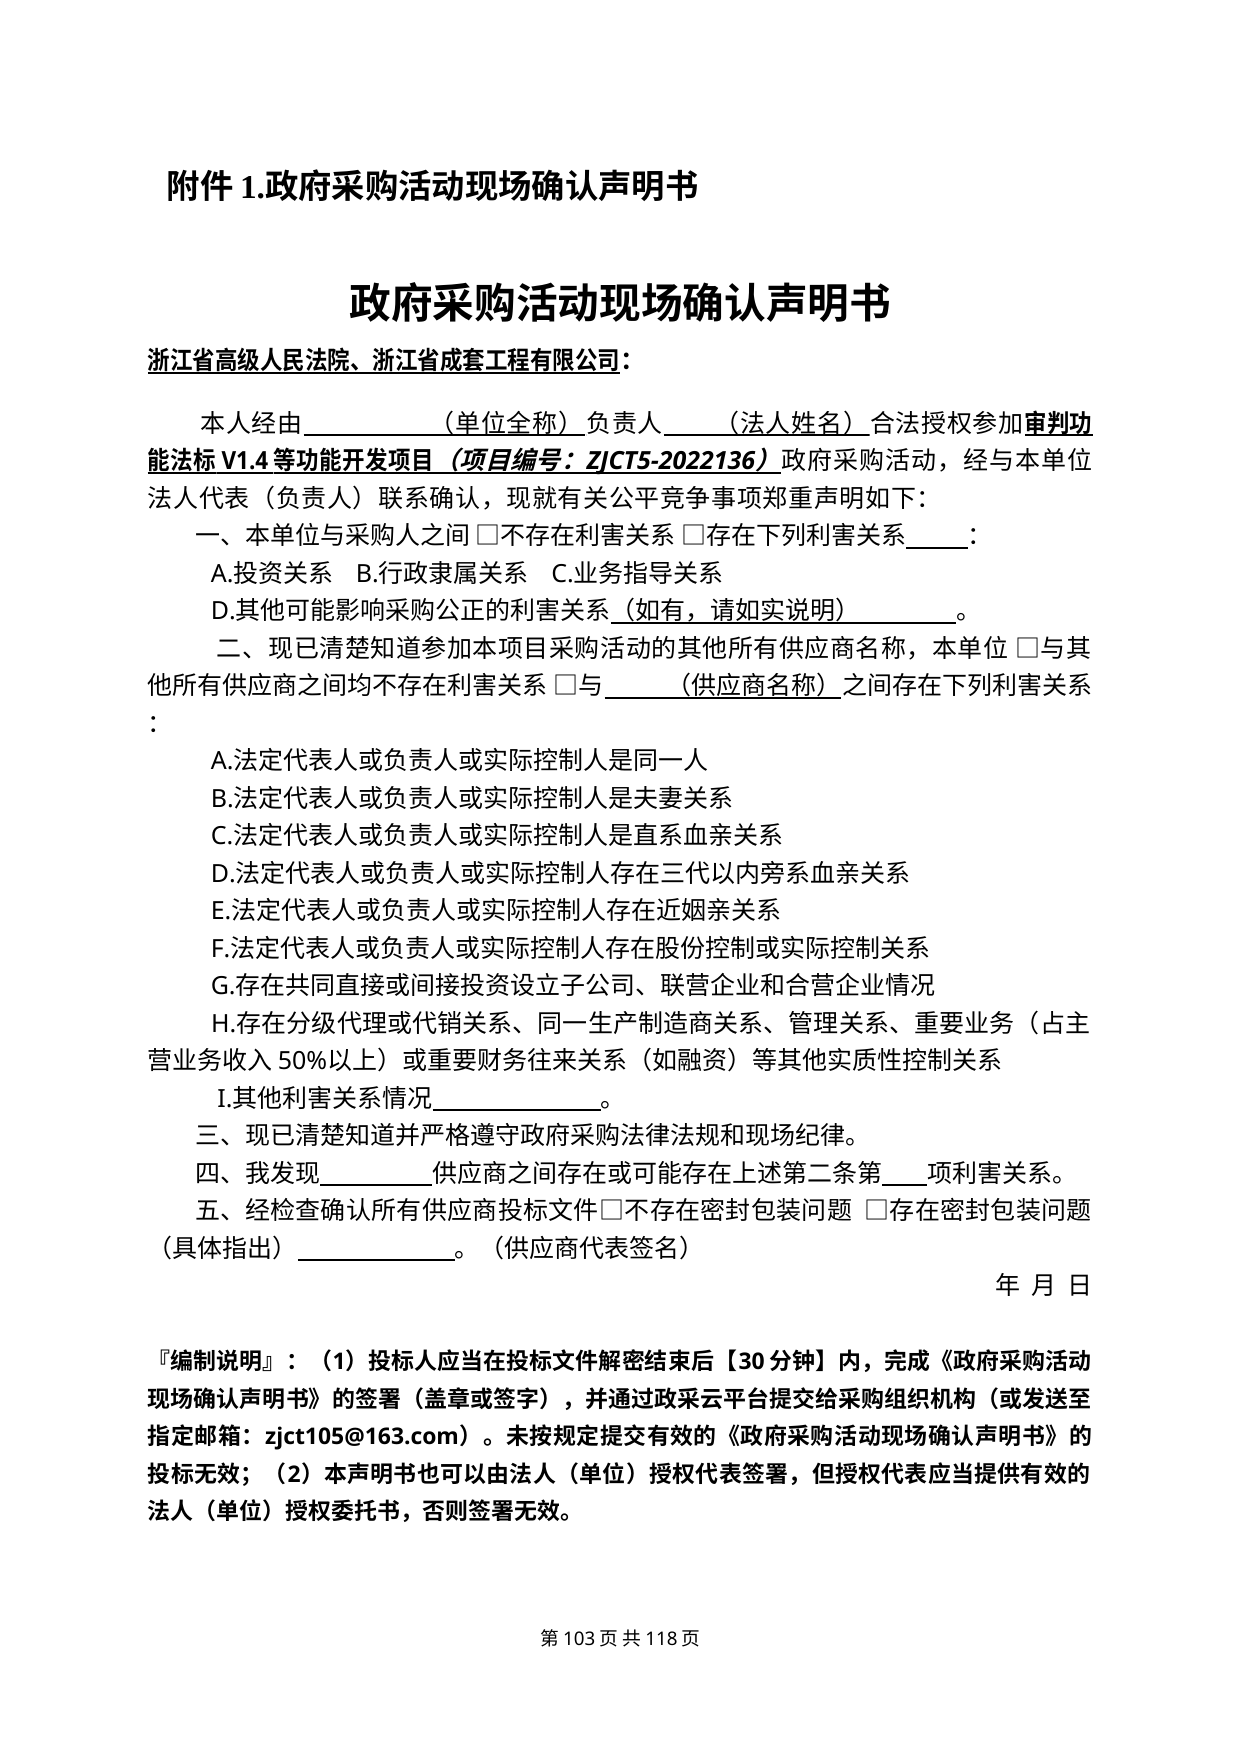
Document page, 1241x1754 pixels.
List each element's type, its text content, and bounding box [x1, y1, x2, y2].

list 本单位与采购人之间 □不存在利害关系 □存在下列利害关系 ： [148, 515, 1093, 552]
text 年 月 日 [241, 1265, 1093, 1302]
text A.法定代表人或负责人或实际控制人是同一人 [148, 740, 1093, 777]
list 我发现 供应商之间存在或可能存在上述第二条第 项利害关系。 [148, 1152, 1093, 1190]
text G.存在共同直接或间接投资设立子公司、联营企业和合营企业情况 [148, 965, 1093, 1002]
text F.法定代表人或负责人或实际控制人存在股份控制或实际控制关系 [148, 927, 1093, 965]
text B.法定代表人或负责人或实际控制人是夫妻关系 [148, 777, 1093, 815]
text 本人经由 （单位全称）负责人 （法人姓名）合法授权参加审判功能法标V1.4等功能开发项目（项目编号：ZJCT5-2022136）政府采购活动，经与本单位法人代表（负责人）联系确认，现就有关公平竞争事项郑重声明如下： [148, 402, 1093, 515]
text 二、现已清楚知道参加本项目采购活动的其他所有供应商名称，本单位 □与其他所有供应商之间均不存在利害关系 □与 （供应商名称）之间存在下列利害关系 ： [148, 627, 1093, 740]
text 浙江省高级人民法院、浙江省成套工程有限公司： [148, 340, 1093, 377]
text D.其他可能影响采购公正的利害关系（如有，请如实说明） 。 [148, 590, 1093, 627]
text E.法定代表人或负责人或实际控制人存在近姻亲关系 [148, 890, 1093, 927]
text A.投资关系 B.行政隶属关系 C.业务指导关系 [148, 552, 1093, 590]
text 『编制说明』：（1）投标人应当在投标文件解密结束后【30分钟】内，完成《政府采购活动现场确认声明书》的签署（盖章或签字），并通过政采云平台提交给采购组织机构（或发送至指定邮箱：zjct105@163.com）。未按规定提交有效的《政府采购活动现场确认声明书》的投标无效；（2）本声明书也可以由法人（单位）授权代表签署，但授权代表应当提供有效的法人（单位）授权委托书，否则签署无效。 [148, 1340, 1093, 1527]
subtitle 附件1.政府采购活动现场确认声明书 [166, 160, 1093, 208]
list 经检查确认所有供应商投标文件□不存在密封包装问题 □存在密封包装问题（具体指出） 。（供应商代表签名） [148, 1190, 1093, 1265]
text I.其他利害关系情况 。 [148, 1077, 1093, 1115]
text 政府采购活动现场确认声明书 [148, 270, 1093, 331]
text C.法定代表人或负责人或实际控制人是直系血亲关系 [148, 815, 1093, 852]
text D.法定代表人或负责人或实际控制人存在三代以内旁系血亲关系 [148, 852, 1093, 890]
list 现已清楚知道并严格遵守政府采购法律法规和现场纪律。 [148, 1115, 1093, 1152]
text H.存在分级代理或代销关系、同一生产制造商关系、管理关系、重要业务（占主营业务收入50%以上）或重要财务往来关系（如融资）等其他实质性控制关系 [148, 1002, 1093, 1077]
